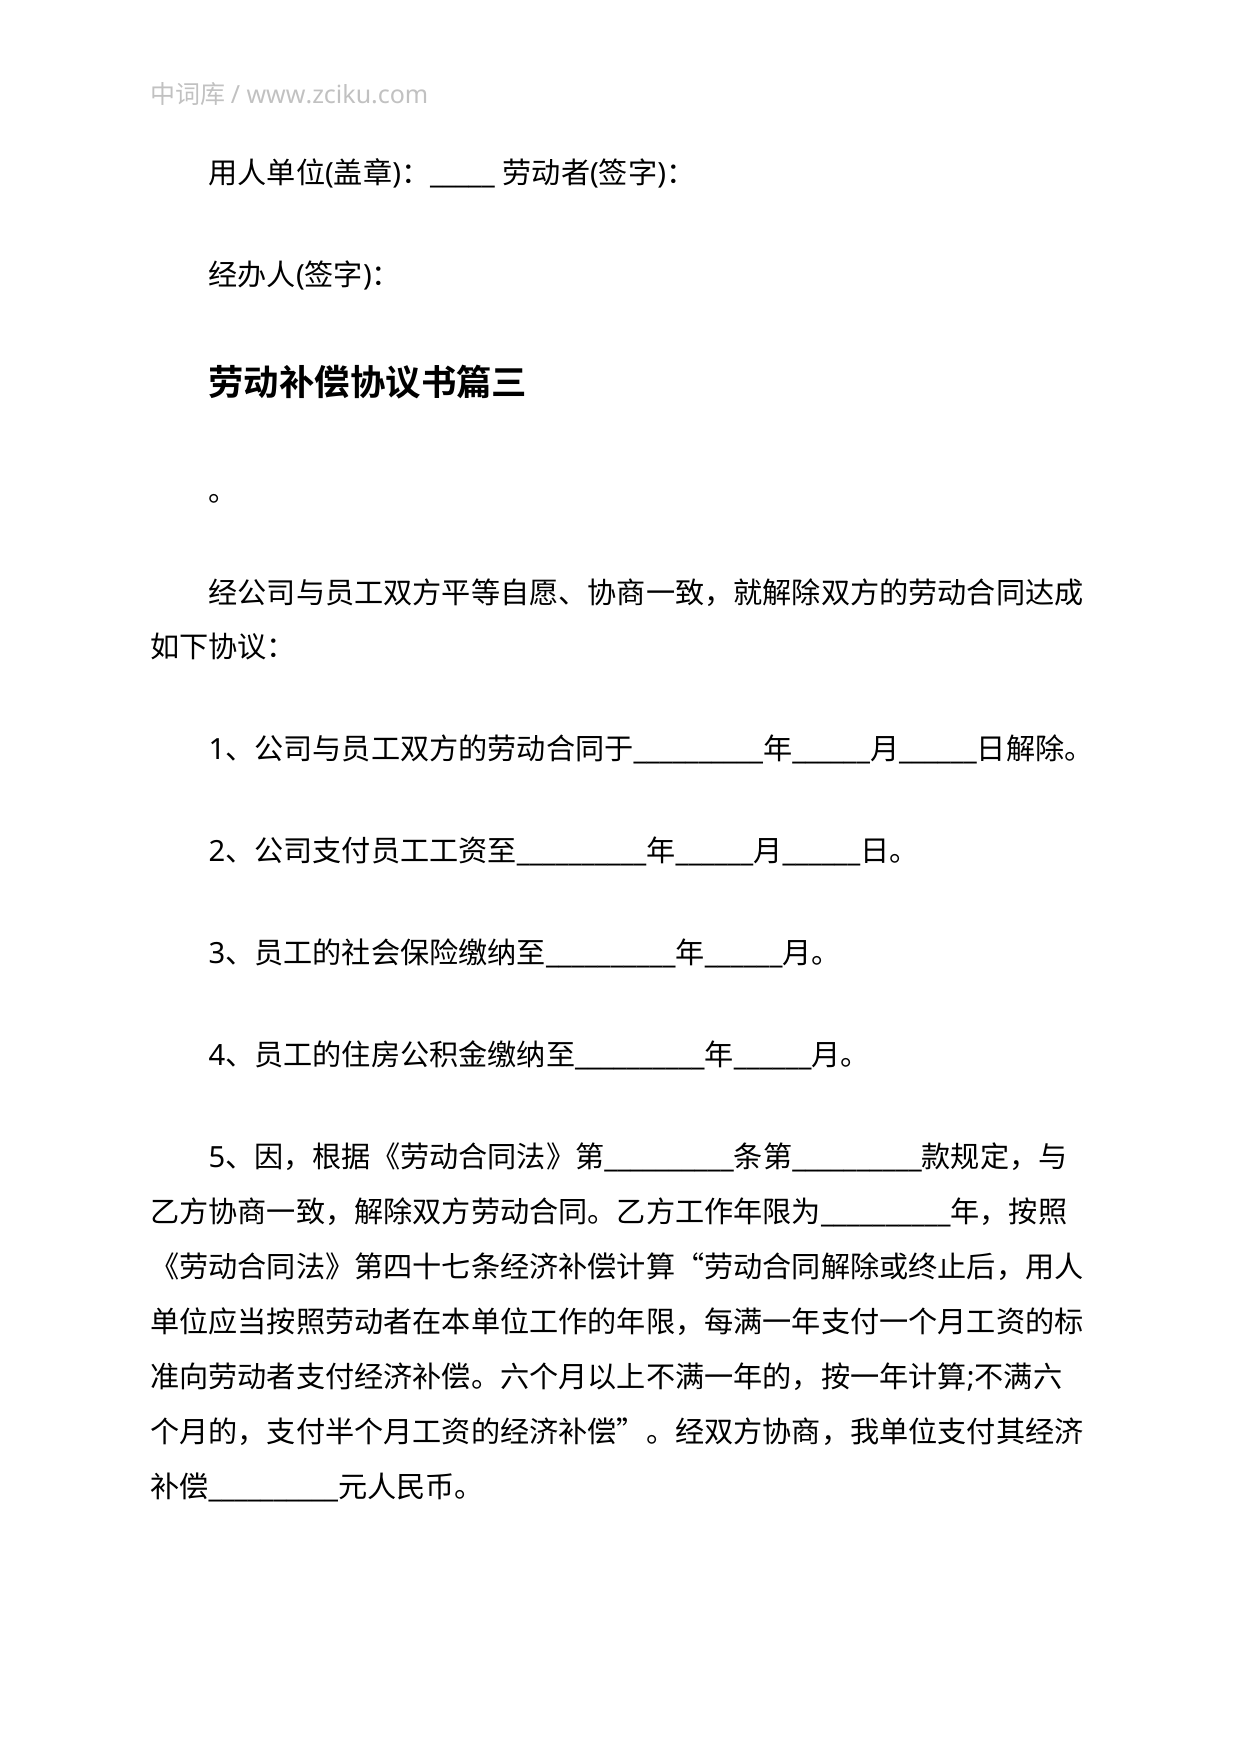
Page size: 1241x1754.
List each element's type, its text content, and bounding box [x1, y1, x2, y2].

text 经公司与员工双方平等自愿、协商一致，就解除双方的劳动合同达成如下协议： [150, 569, 1090, 666]
text 1、公司与员工双方的劳动合同于__________年______月______日解除。 [150, 726, 1090, 768]
text 3、员工的社会保险缴纳至__________年______月。 [150, 930, 1090, 972]
text 4、员工的住房公积金缴纳至__________年______月。 [150, 1032, 1090, 1074]
text 。 [150, 467, 1090, 510]
text 5、因，根据《劳动合同法》第__________条第__________款规定，与乙方协商一致，解除双方劳动合同。乙方工作年限为__________年，按照《劳动合同法》第四十七条经济补偿计算“劳动合同解除或终止后，用人单位应当按照劳动者在本单位工作的年限，每满一年支付一个月工资的标准向劳动者支付经济补偿。六个月以上不满一年的，按一年计算;不满六个月的，支付半个月工资的经济补偿”。经双方协商，我单位支付其经济补偿__________元人民币。 [150, 1134, 1090, 1506]
text 2、公司支付员工工资至__________年______月______日。 [150, 828, 1090, 870]
text 用人单位(盖章)：_____ 劳动者(签字)： [150, 150, 1090, 192]
text 劳动补偿协议书篇三 [150, 354, 1090, 405]
text 经办人(签字)： [150, 252, 1090, 294]
